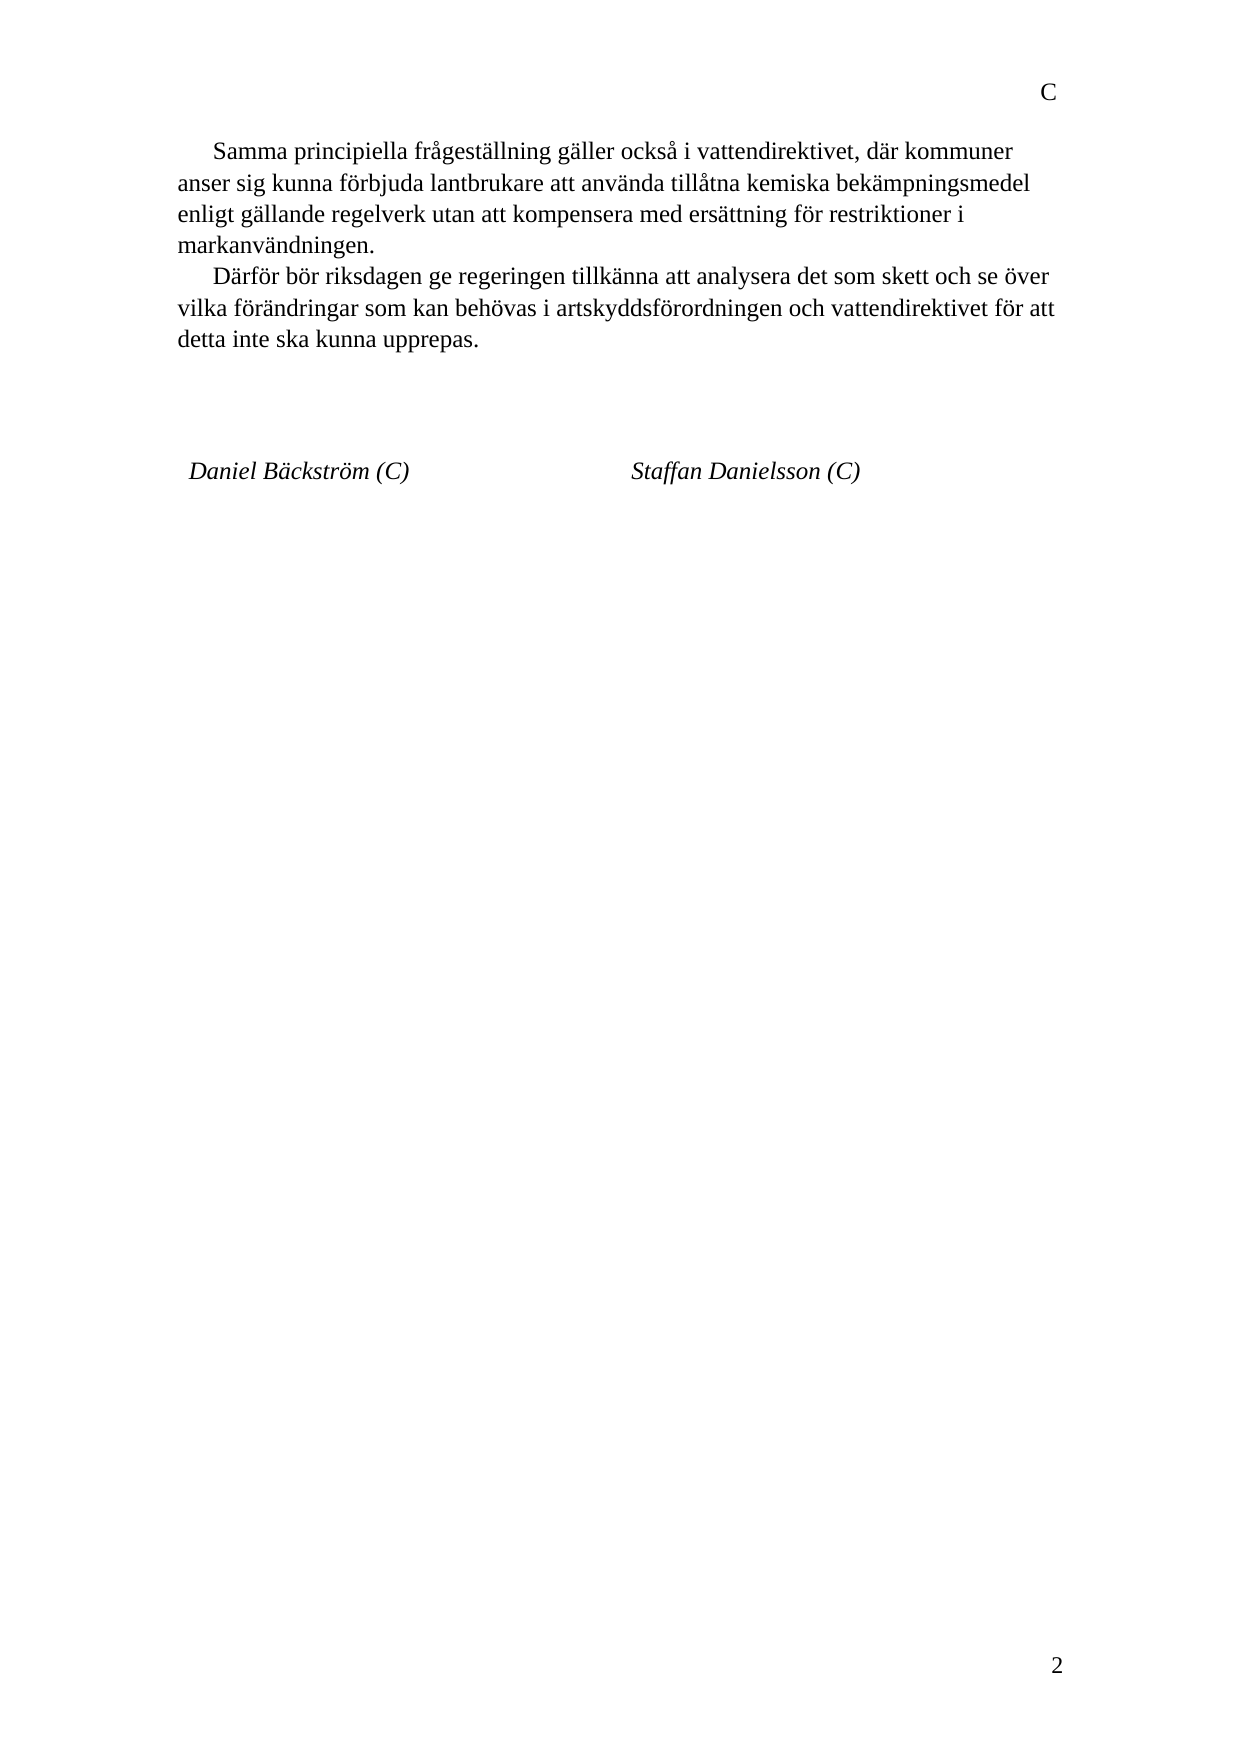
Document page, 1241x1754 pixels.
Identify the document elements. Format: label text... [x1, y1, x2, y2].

table_header Staffan Danielsson (C) [620, 424, 1063, 492]
table_header Daniel Bäckström (C) [177, 424, 620, 492]
text Därför bör riksdagen ge regeringen tillkänna att analysera det som skett och se över vilka förändringar som kan behövas i artskyddsförordningen och vattendirektivet för att detta inte ska kunna upprepas. [177, 259, 1063, 353]
text Samma principiella frågeställning gäller också i vattendirektivet, där kommuner anser sig kunna förbjuda lantbrukare att använda tillåtna kemiska bekämpningsmedel enligt gällande regelverk utan att kompensera med ersättning för restriktioner i markanvändningen. [177, 134, 1063, 259]
